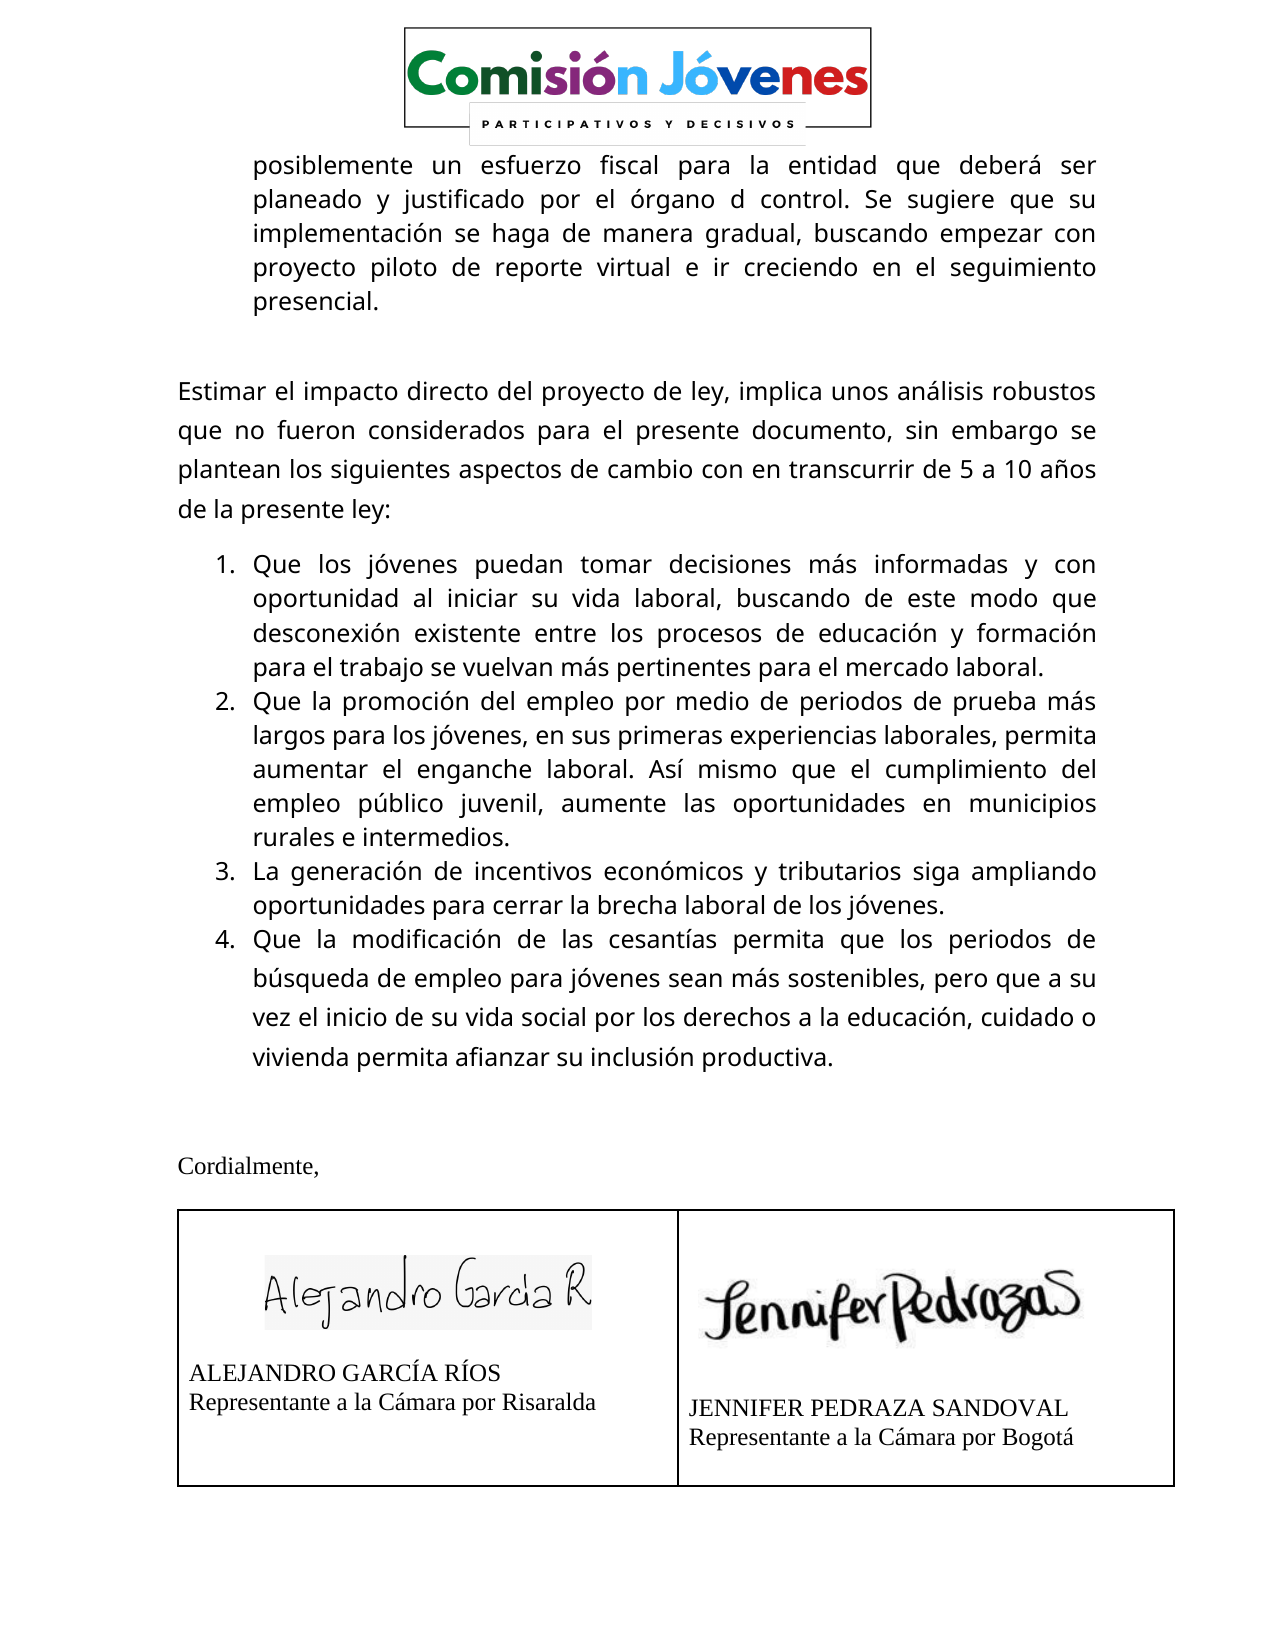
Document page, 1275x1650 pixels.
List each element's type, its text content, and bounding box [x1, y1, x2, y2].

text Cordialmente, [177, 1151, 1098, 1180]
picture [396, 21, 878, 148]
list La generación de incentivos económicos y tributarios siga ampliando oportunidades para cerrar la brecha laboral de los jóvenes. [215, 854, 1098, 922]
list Que los jóvenes puedan tomar decisiones más informadas y con oportunidad al iniciar su vida laboral, buscando de este modo que desconexión existente entre los procesos de educación y formación para el trabajo se vuelvan más pertinentes para el mercado laboral. [215, 547, 1098, 683]
list Que la promoción del empleo por medio de periodos de prueba más largos para los jóvenes, en sus primeras experiencias laborales, permita aumentar el enganche laboral. Así mismo que el cumplimiento del empleo público juvenil, aumente las oportunidades en municipios rurales e intermedios. [215, 683, 1098, 854]
picture [698, 1249, 1088, 1356]
picture [264, 1255, 592, 1330]
list Que la modificación de las cesantías permita que los periodos de búsqueda de empleo para jóvenes sean más sostenibles, pero que a su vez el inicio de su vida social por los derechos a la educación, cuidado o vivienda permita afianzar su inclusión productiva. [215, 922, 1098, 1073]
text Estimar el impacto directo del proyecto de ley, implica unos análisis robustos que no fueron considerados para el presente documento, sin embargo se plantean los siguientes aspectos de cambio con en transcurrir de 5 a 10 años de la presente ley: [177, 374, 1098, 525]
